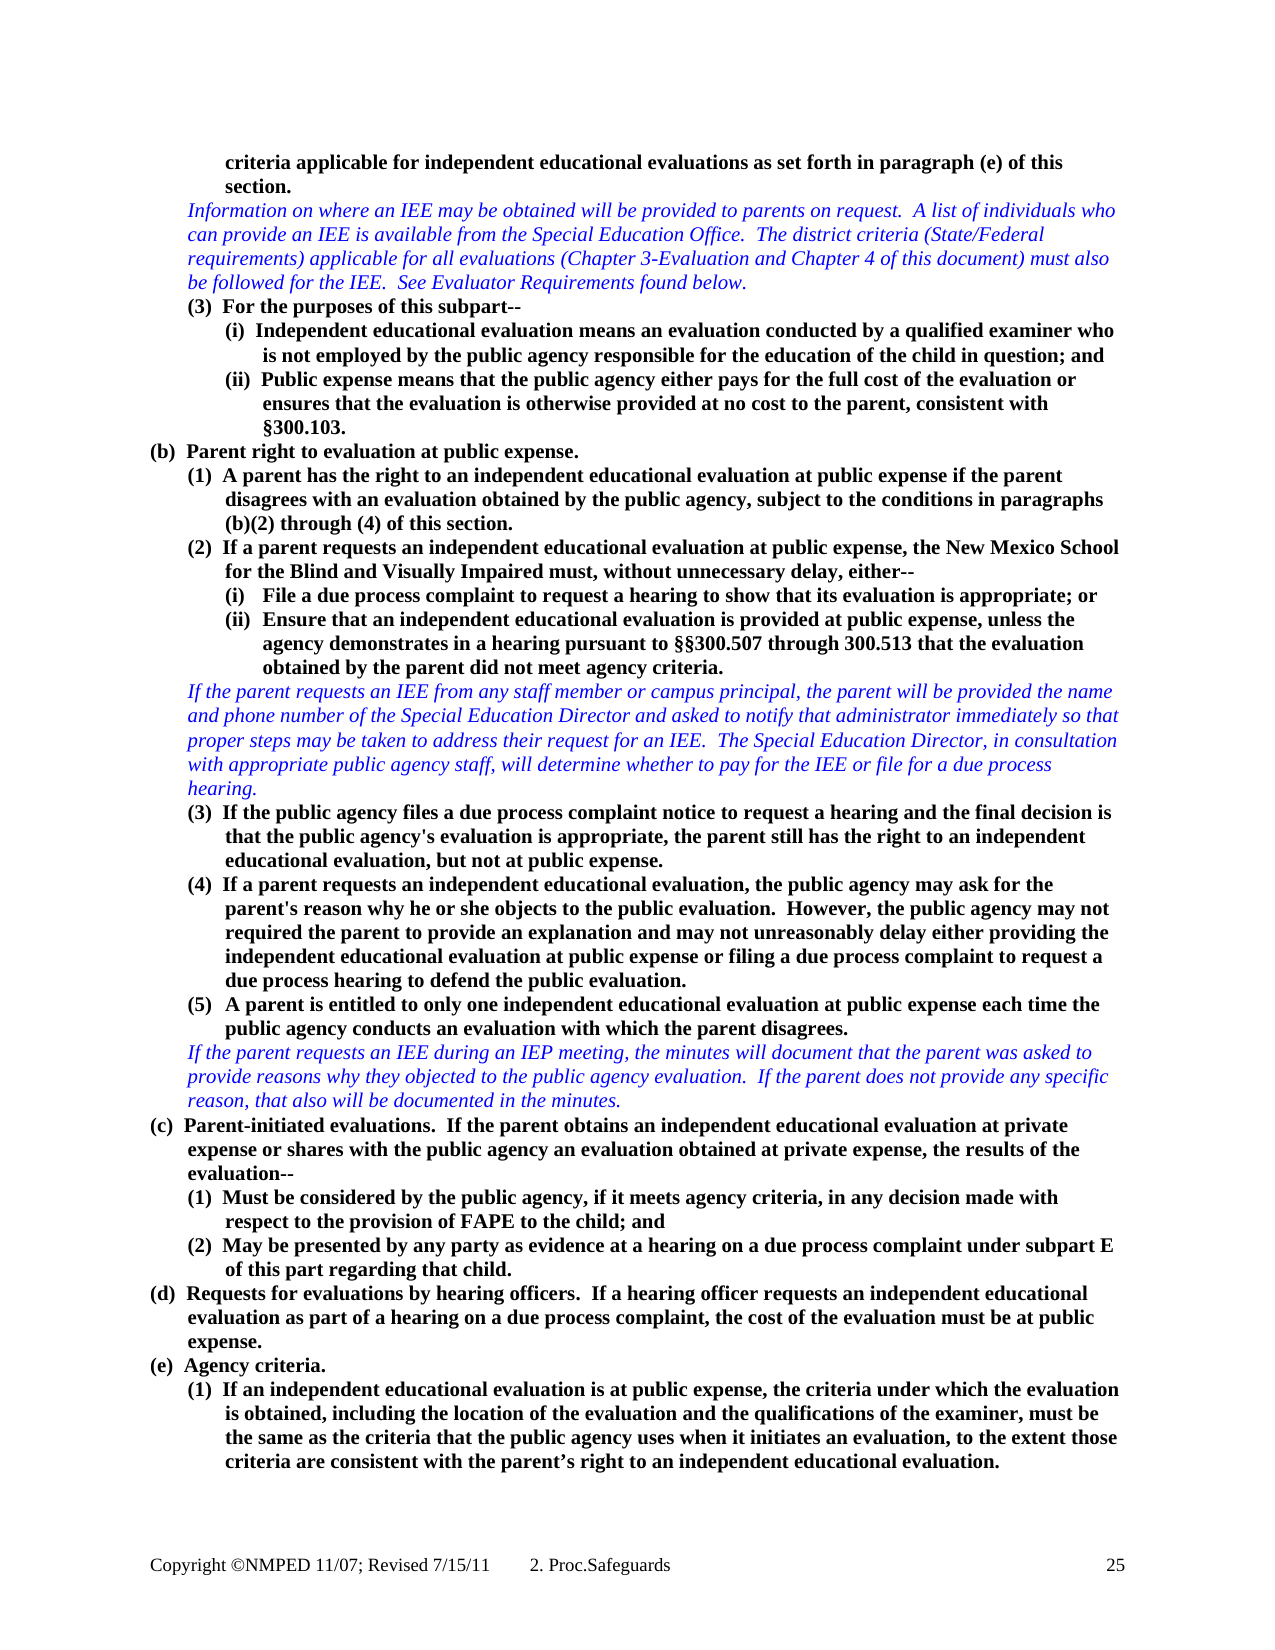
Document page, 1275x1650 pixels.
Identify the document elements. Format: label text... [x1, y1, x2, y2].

text (2) May be presented by any party as evidence at a hearing on a due process complaint under subpart E of this part regarding that child. [187, 1233, 1125, 1281]
text (ii) Ensure that an independent educational evaluation is provided at public expense, unless the agency demonstrates in a hearing pursuant to §§300.507 through 300.513 that the evaluation obtained by the parent did not meet agency criteria. [225, 607, 1125, 679]
text (4) If a parent requests an independent educational evaluation, the public agency may ask for the parent's reason why he or she objects to the public evaluation. However, the public agency may not required the parent to provide an explanation and may not unreasonably delay either providing the independent educational evaluation at public expense or filing a due process complaint to request a due process hearing to defend the public evaluation. [187, 872, 1125, 992]
text (e) Agency criteria. [150, 1353, 1125, 1377]
text If the parent requests an IEE during an IEP meeting, the minutes will document that the parent was asked to provide reasons why they objected to the public agency evaluation. If the parent does not provide any specific reason, that also will be documented in the minutes. [187, 1040, 1125, 1112]
text (ii) Public expense means that the public agency either pays for the full cost of the evaluation or ensures that the evaluation is otherwise provided at no cost to the parent, consistent with §300.103. [225, 367, 1125, 439]
text (1) Must be considered by the public agency, if it meets agency criteria, in any decision made with respect to the provision of FAPE to the child; and [187, 1185, 1125, 1233]
text (b) Parent right to evaluation at public expense. [150, 439, 1125, 463]
text (5) A parent is entitled to only one independent educational evaluation at public expense each time the public agency conducts an evaluation with which the parent disagrees. [187, 992, 1125, 1040]
text Information on where an IEE may be obtained will be provided to parents on request. A list of individuals who can provide an IEE is available from the Special Education Office. The district criteria (State/Federal requirements) applicable for all evaluations (Chapter 3-Evaluation and Chapter 4 of this document) must also be followed for the IEE. See Evaluator Requirements found below. [187, 198, 1125, 294]
text (3) If the public agency files a due process complaint notice to request a hearing and the final decision is that the public agency's evaluation is appropriate, the parent still has the right to an independent educational evaluation, but not at public expense. [187, 800, 1125, 872]
text (1) A parent has the right to an independent educational evaluation at public expense if the parent disagrees with an evaluation obtained by the public agency, subject to the conditions in paragraphs (b)(2) through (4) of this section. [187, 463, 1125, 535]
text (i) Independent educational evaluation means an evaluation conducted by a qualified examiner who is not employed by the public agency responsible for the education of the child in question; and [225, 318, 1125, 367]
text If the parent requests an IEE from any staff member or campus principal, the parent will be provided the name and phone number of the Special Education Director and asked to notify that administrator immediately so that proper steps may be taken to address their request for an IEE. The Special Education Director, in consultation with appropriate public agency staff, will determine whether to pay for the IEE or file for a due process hearing. [187, 679, 1125, 800]
text (d) Requests for evaluations by hearing officers. If a hearing officer requests an independent educational evaluation as part of a hearing on a due process complaint, the cost of the evaluation must be at public expense. [150, 1281, 1125, 1353]
text (1) If an independent educational evaluation is at public expense, the criteria under which the evaluation is obtained, including the location of the evaluation and the qualifications of the examiner, must be the same as the criteria that the public agency uses when it initiates an evaluation, to the extent those criteria are consistent with the parent’s right to an independent educational evaluation. [187, 1377, 1125, 1473]
text (3) For the purposes of this subpart-- [187, 294, 1125, 318]
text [187, 150, 1125, 198]
text (i) File a due process complaint to request a hearing to show that its evaluation is appropriate; or [225, 583, 1125, 607]
text (c) Parent-initiated evaluations. If the parent obtains an independent educational evaluation at private expense or shares with the public agency an evaluation obtained at private expense, the results of the evaluation-- [150, 1112, 1125, 1185]
text (2) If a parent requests an independent educational evaluation at public expense, the New Mexico School for the Blind and Visually Impaired must, without unnecessary delay, either-- [187, 535, 1125, 583]
